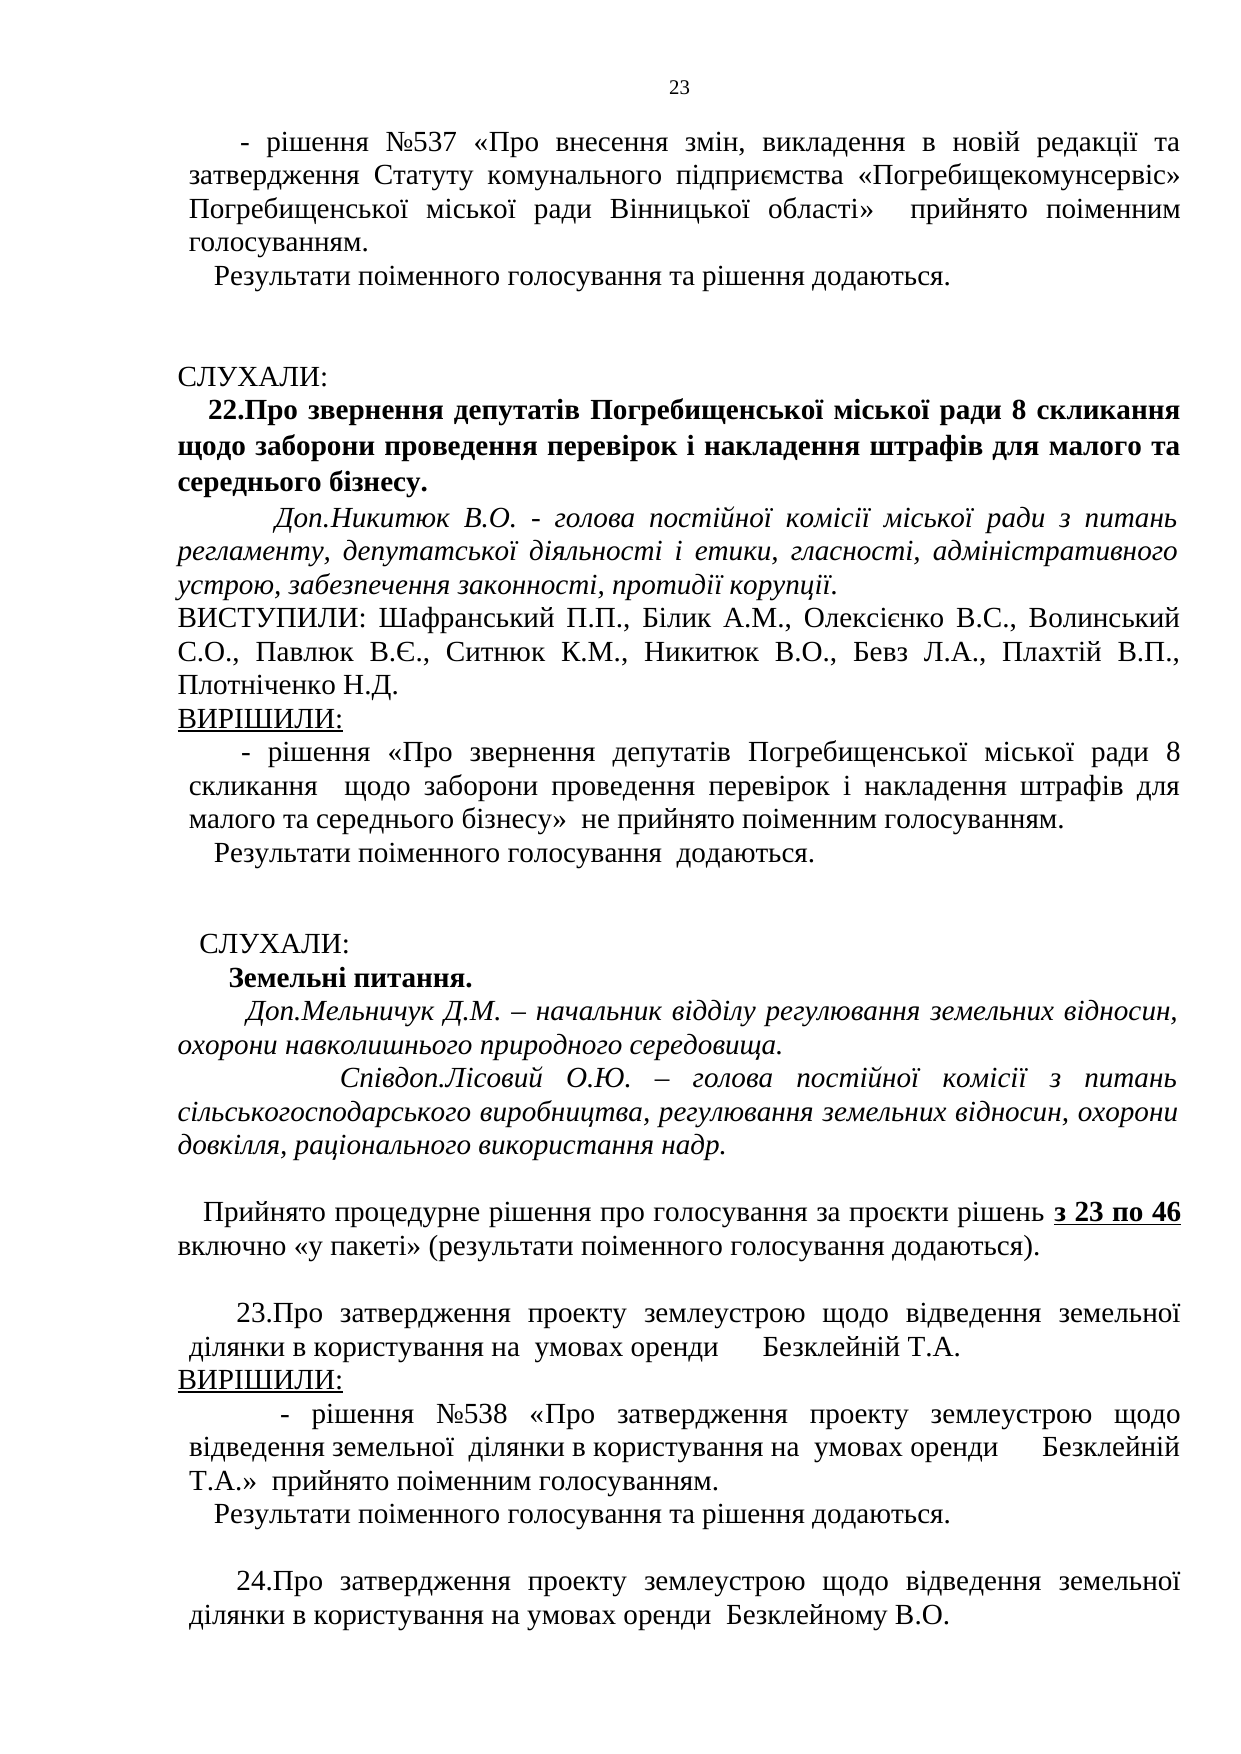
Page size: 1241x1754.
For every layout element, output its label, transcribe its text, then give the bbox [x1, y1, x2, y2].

text Результати поіменного голосування додаються. [177, 835, 1181, 869]
text 23.Про затвердження проекту землеустрою щодо відведення земельної ділянки в користування на умовах оренди Безклейній Т.А. [189, 1295, 1181, 1362]
text Результати поіменного голосування та рішення додаються. [177, 1496, 1181, 1530]
text СЛУХАЛИ: [177, 359, 1181, 392]
text Доп.Мельничук Д.М. – начальник відділу регулювання земельних відносин, охорони навколишнього природного середовища. [177, 993, 1181, 1060]
text 22.Про звернення депутатів Погребищенської міської ради 8 скликання щодо заборони проведення перевірок і накладення штрафів для малого та середнього бізнесу. [177, 392, 1181, 497]
text Земельні питання. [177, 960, 1181, 993]
text Результати поіменного голосування та рішення додаються. [177, 258, 1181, 292]
text Співдоп.Лісовий О.Ю. – голова постійної комісії з питань сільськогосподарського виробництва, регулювання земельних відносин, охорони довкілля, раціонального використання надр. [177, 1060, 1181, 1161]
text СЛУХАЛИ: [177, 926, 1181, 960]
text 24.Про затвердження проекту землеустрою щодо відведення земельної ділянки в користування на умовах оренди Безклейному В.О. [189, 1563, 1181, 1631]
text Прийнято процедурне рішення про голосування за проєкти рішень з 23 по 46 включно «у пакеті» (результати поіменного голосування додаються). [177, 1194, 1181, 1262]
text - рішення «Про звернення депутатів Погребищенської міської ради 8 скликання щодо заборони проведення перевірок і накладення штрафів для малого та середнього бізнесу» не прийнято поіменним голосуванням. [188, 734, 1181, 835]
text - рішення №538 «Про затвердження проекту землеустрою щодо відведення земельної ділянки в користування на умовах оренди Безклейній Т.А.» прийнято поіменним голосуванням. [189, 1396, 1181, 1496]
text Доп.Никитюк В.О. - голова постійної комісії міської ради з питань регламенту, депутатської діяльності і етики, гласності, адміністративного устрою, забезпечення законності, протидії корупції. [177, 500, 1181, 600]
text ВИРІШИЛИ: [177, 1362, 1181, 1396]
text - рішення №537 «Про внесення змін, викладення в новій редакції та затвердження Статуту комунального підприємства «Погребищекомунсервіс» Погребищенської міської ради Вінницької області» прийнято поіменним голосуванням. [188, 124, 1181, 258]
text ВИРІШИЛИ: [177, 701, 1181, 734]
text ВИСТУПИЛИ: Шафранський П.П., Білик А.М., Олексієнко В.С., Волинський С.О., Павлюк В.Є., Ситнюк К.М., Никитюк В.О., Бевз Л.А., Плахтій В.П., Плотніченко Н.Д. [177, 600, 1181, 701]
